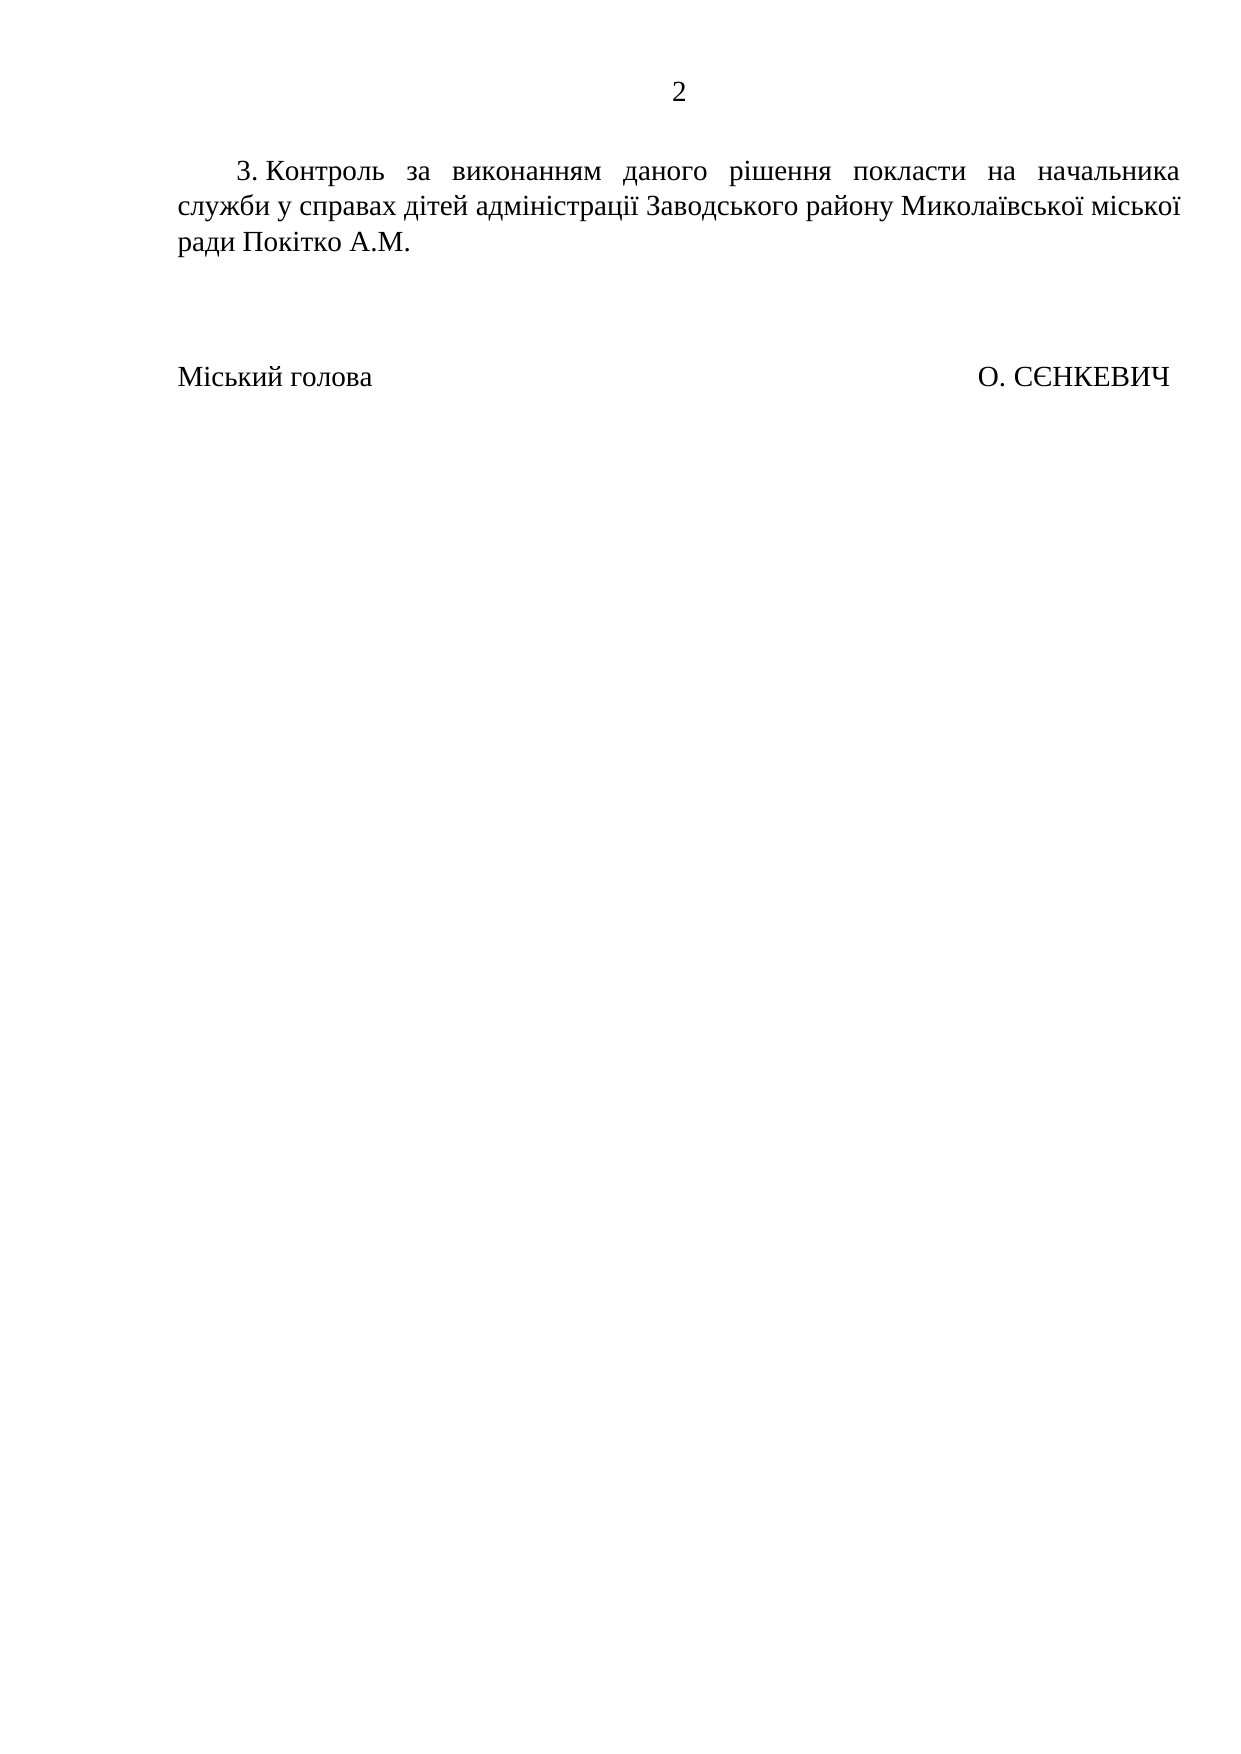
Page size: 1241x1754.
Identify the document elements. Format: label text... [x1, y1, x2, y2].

text Міський голова О. СЄНКЕВИЧ [177, 359, 1181, 393]
text 3. Контроль за виконанням даного рішення покласти на начальника служби у справах дітей адміністрації Заводського району Миколаївської міської ради Покітко А.М. [177, 153, 1181, 257]
